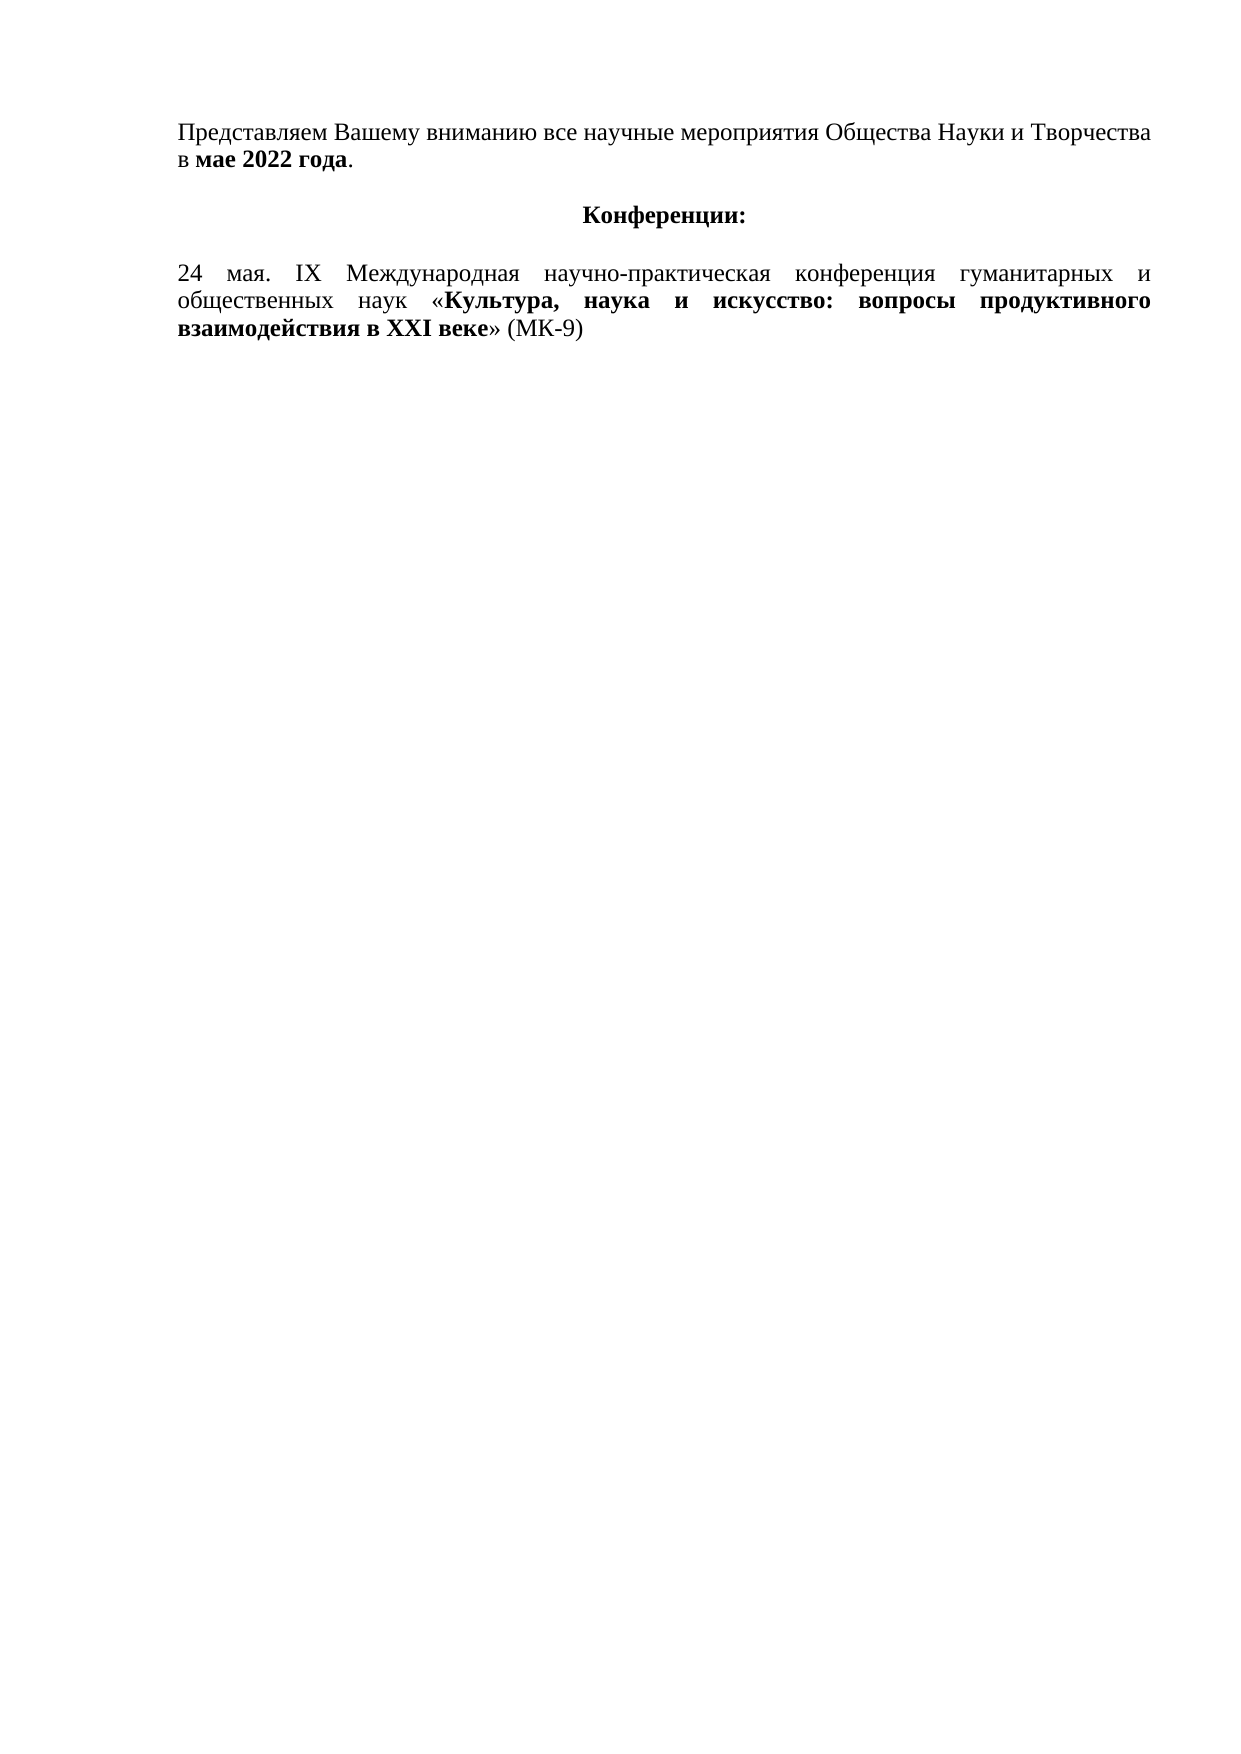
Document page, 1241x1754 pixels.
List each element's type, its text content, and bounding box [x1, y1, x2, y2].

text 24 мая. IX Международная научно-практическая конференция гуманитарных и общественных наук «Культура, наука и искусство: вопросы продуктивного взаимодействия в XXI веке» (МК-9) [177, 259, 1152, 341]
text Конференции: [177, 202, 1152, 229]
text Представляем Вашему вниманию все научные мероприятия Общества Науки и Творчества в мае 2022 года. [177, 118, 1152, 173]
